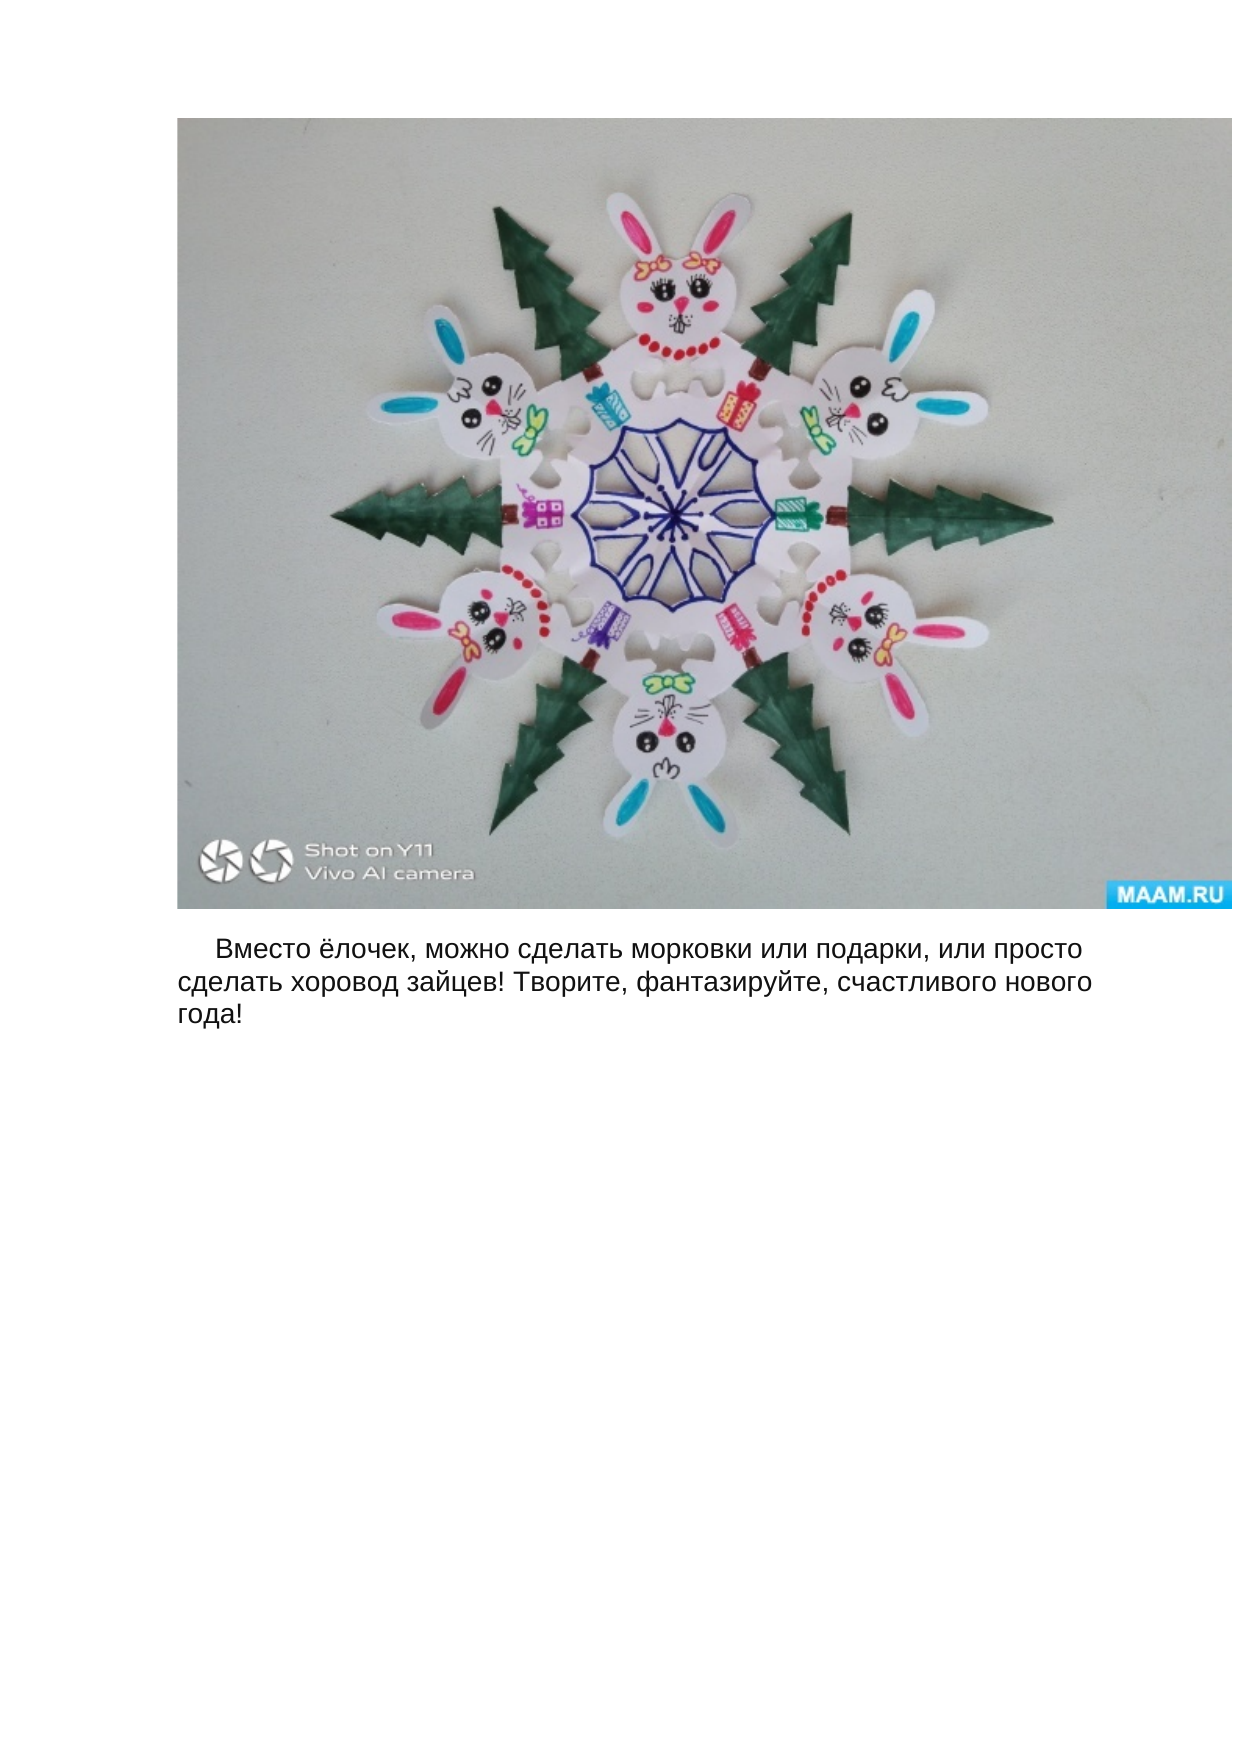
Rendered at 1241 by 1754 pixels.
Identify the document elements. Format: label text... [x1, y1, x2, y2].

text Вместо ёлочек, можно сделать морковки или подарки, или просто сделать хоровод зайцев! Творите, фантазируйте, счастливого нового года! [177, 932, 1152, 1029]
picture [177, 118, 1232, 909]
